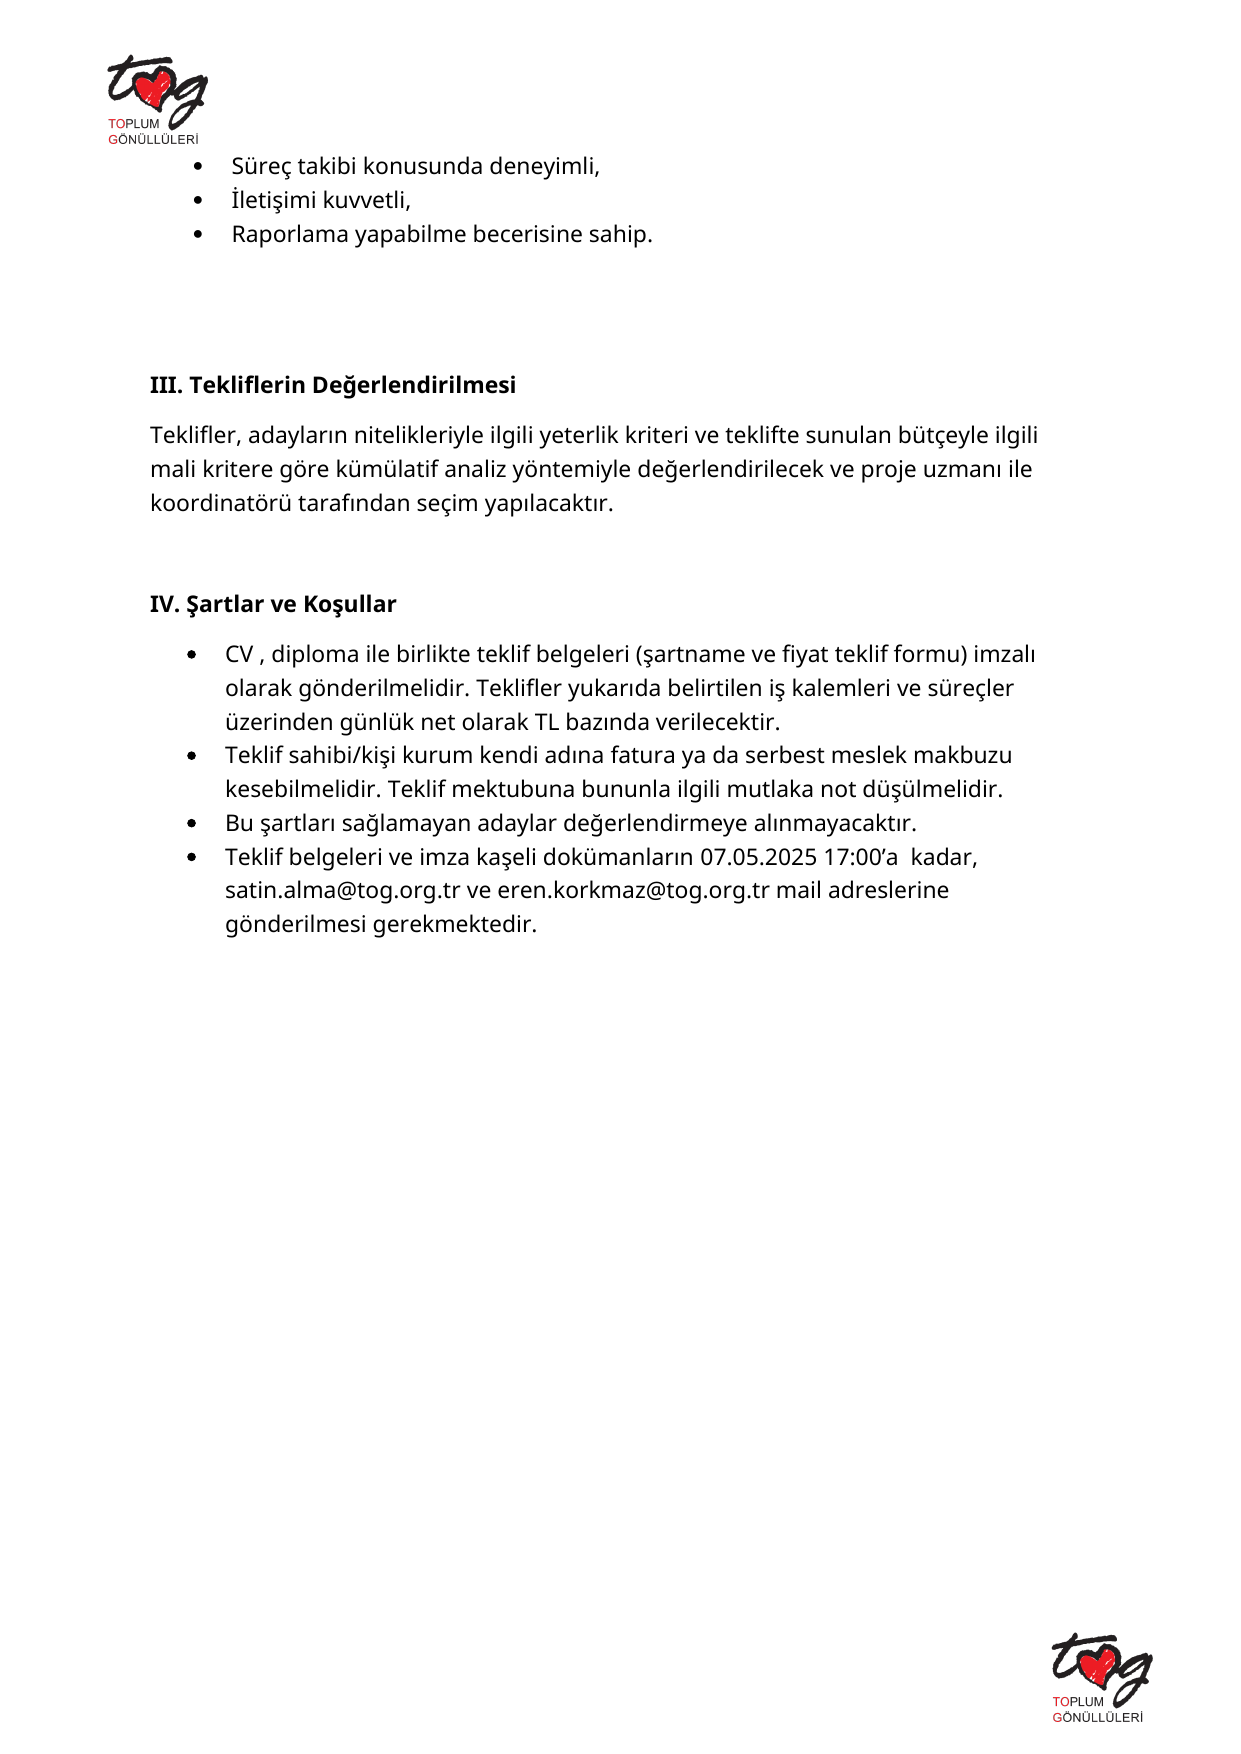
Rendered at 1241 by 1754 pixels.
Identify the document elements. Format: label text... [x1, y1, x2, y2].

list Teklif sahibi/kişi kurum kendi adına fatura ya da serbest meslek makbuzu kesebilmelidir. Teklif mektubuna bununla ilgili mutlaka not düşülmelidir. [187, 739, 1090, 804]
text III. Tekliflerin Değerlendirilmesi [150, 369, 1090, 400]
list Süreç takibi konusunda deneyimli, [194, 150, 1090, 181]
list Teklif belgeleri ve imza kaşeli dokümanların 07.05.2025 17:00’a kadar, satin.alma@tog.org.tr ve eren.korkmaz@tog.org.tr mail adreslerine gönderilmesi gerekmektedir. [187, 840, 1090, 939]
list İletişimi kuvvetli, [194, 184, 1090, 215]
list Raporlama yapabilme becerisine sahip. [194, 217, 1090, 249]
list Bu şartları sağlamayan adaylar değerlendirmeye alınmayacaktır. [187, 807, 1090, 838]
list CV , diploma ile birlikte teklif belgeleri (şartname ve fiyat teklif formu) imzalı olarak gönderilmelidir. Teklifler yukarıda belirtilen iş kalemleri ve süreçler üzerinden günlük net olarak TL bazında verilecektir. [187, 638, 1090, 737]
text IV. Şartlar ve Koşullar [150, 587, 1090, 619]
picture [51, 0, 264, 206]
picture [995, 1571, 1209, 1754]
text Teklifler, adayların nitelikleriyle ilgili yeterlik kriteri ve teklifte sunulan bütçeyle ilgili mali kritere göre kümülatif analiz yöntemiyle değerlendirilecek ve proje uzmanı ile koordinatörü tarafından seçim yapılacaktır. [150, 419, 1090, 518]
